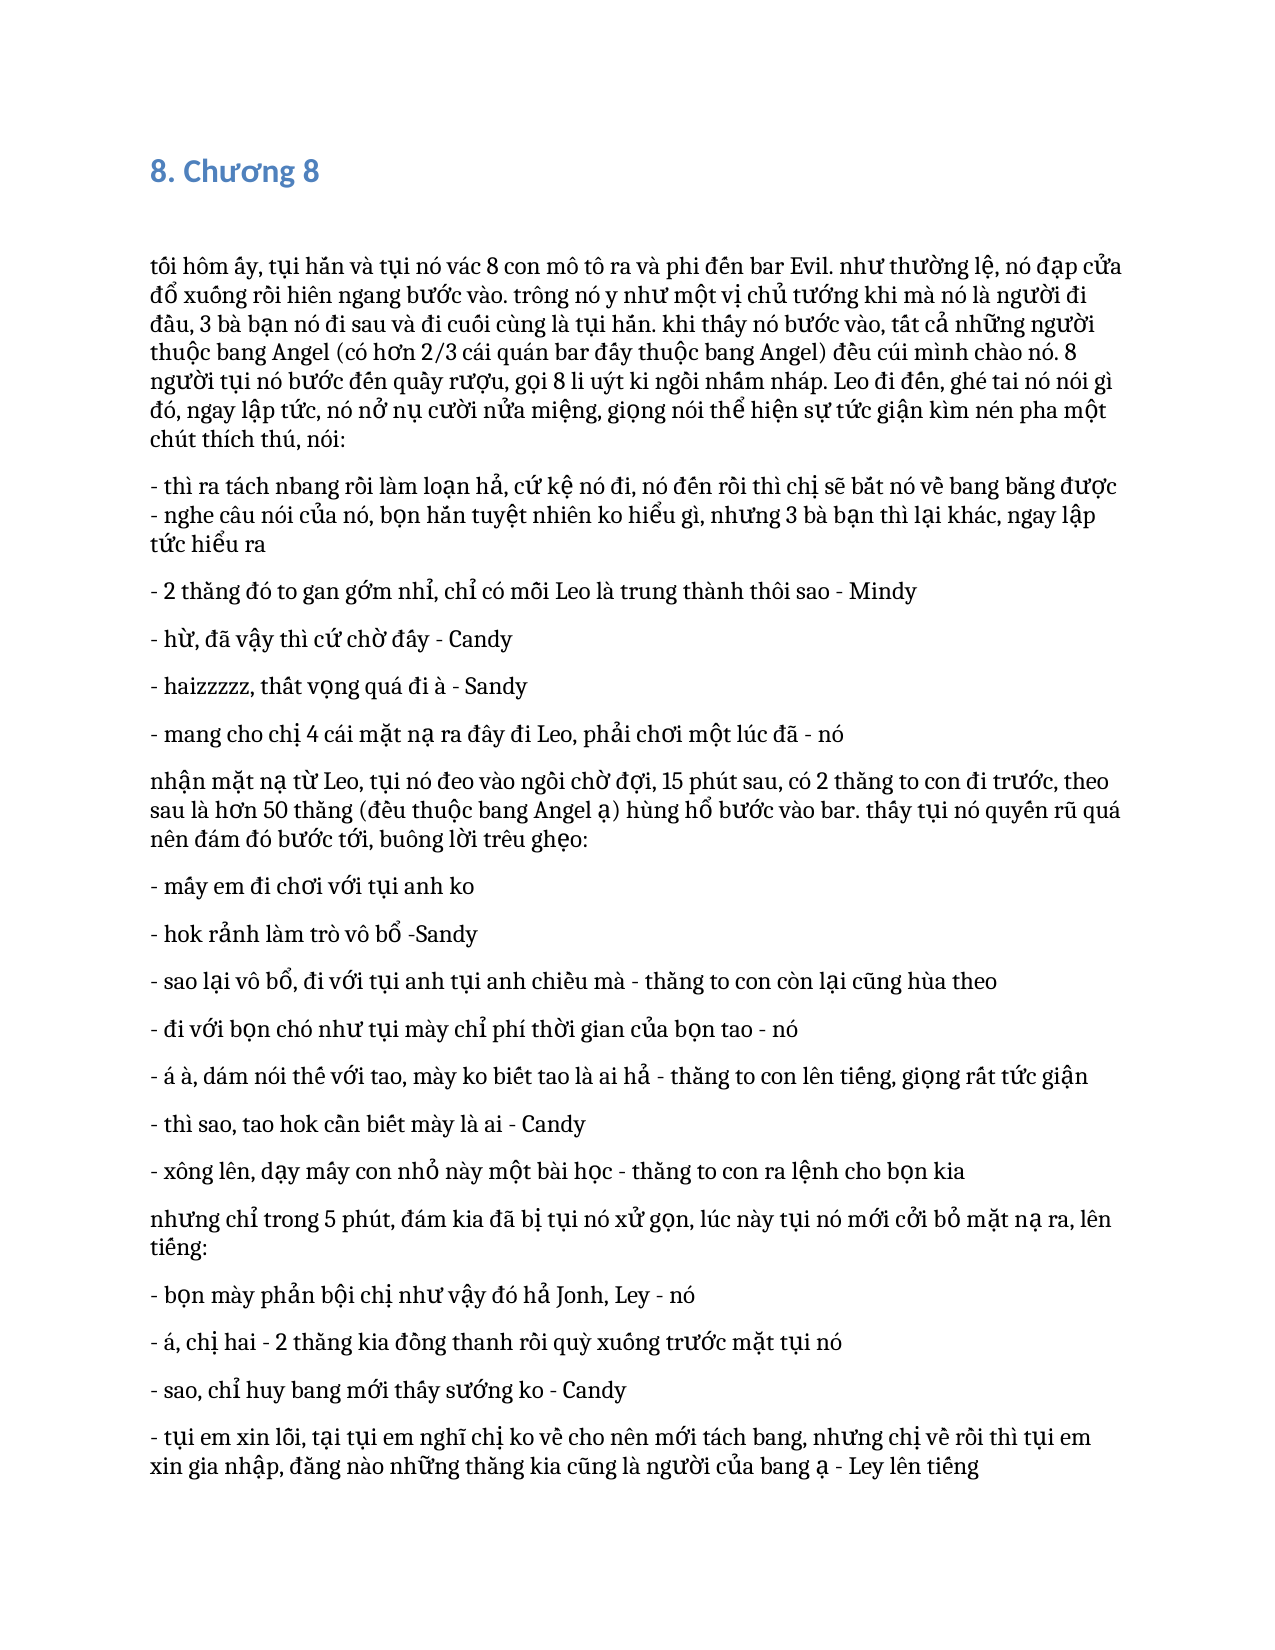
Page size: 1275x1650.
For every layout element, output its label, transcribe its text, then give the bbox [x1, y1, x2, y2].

text - hừ, đã vậy thì cứ chờ đấy - Candy [150, 624, 1125, 653]
text - đi với bọn chó như tụi mày chỉ phí thời gian của bọn tao - nó [150, 1014, 1125, 1043]
text - thì sao, tao hok cần biết mày là ai - Candy [150, 1109, 1125, 1138]
text - bọn mày phản bội chị như vậy đó hả Jonh, Ley - nó [150, 1281, 1125, 1309]
text - mang cho chị 4 cái mặt nạ ra đây đi Leo, phải chơi một lúc đã - nó [150, 719, 1125, 748]
text tối hôm ấy, tụi hắn và tụi nó vác 8 con mô tô ra và phi đến bar Evil. như thường lệ, nó đạp cửa đổ xuống rồi hiên ngang bước vào. trông nó y như một vị chủ tướng khi mà nó là người đi đầu, 3 bà bạn nó đi sau và đi cuối cùng là tụi hắn. khi thấy nó bước vào, tất cả những người thuộc bang Angel (có hơn 2/3 cái quán bar đấy thuộc bang Angel) đều cúi mình chào nó. 8 người tụi nó bước đến quầy rượu, gọi 8 li uýt ki ngồi nhấm nháp. Leo đi đến, ghé tai nó nói gì đó, ngay lập tức, nó nở nụ cười nửa miệng, giọng nói thể hiện sự tức giận kìm nén pha một chút thích thú, nói: [150, 194, 1125, 453]
text nhưng chỉ trong 5 phút, đám kia đã bị tụi nó xử gọn, lúc này tụi nó mới cởi bỏ mặt nạ ra, lên tiếng: [150, 1204, 1125, 1262]
text - haizzzzz, thất vọng quá đi à - Sandy [150, 672, 1125, 701]
text - hok rảnh làm trò vô bổ -Sandy [150, 919, 1125, 948]
text - tụi em xin lỗi, tại tụi em nghĩ chị ko về cho nên mới tách bang, nhưng chị về rồi thì tụi em xin gia nhập, đằng nào những thằng kia cũng là người của bang ạ - Ley lên tiếng [150, 1423, 1125, 1481]
text - sao lại vô bổ, đi với tụi anh tụi anh chiều mà - thằng to con còn lại cũng hùa theo [150, 967, 1125, 996]
text - mấy em đi chơi với tụi anh ko [150, 872, 1125, 901]
text - thì ra tách nbang rồi làm loạn hả, cứ kệ nó đi, nó đến rồi thì chị sẽ bắt nó về bang bằng được - nghe câu nói của nó, bọn hắn tuyệt nhiên ko hiểu gì, nhưng 3 bà bạn thì lại khác, ngay lập tức hiểu ra [150, 472, 1125, 558]
text - xông lên, dạy mấy con nhỏ này một bài học - thằng to con ra lệnh cho bọn kia [150, 1157, 1125, 1186]
text - á à, dám nói thế với tao, mày ko biết tao là ai hả - thằng to con lên tiếng, giọng rất tức giận [150, 1062, 1125, 1091]
text - 2 thằng đó to gan gớm nhỉ, chỉ có mỗi Leo là trung thành thôi sao - Mindy [150, 577, 1125, 606]
text nhận mặt nạ từ Leo, tụi nó đeo vào ngồi chờ đợi, 15 phút sau, có 2 thằng to con đi trước, theo sau là hơn 50 thằng (đều thuộc bang Angel ạ) hùng hổ bước vào bar. thấy tụi nó quyến rũ quá nên đám đó bước tới, buông lời trêu ghẹo: [150, 767, 1125, 853]
text - á, chị hai - 2 thằng kia đồng thanh rồi quỳ xuống trước mặt tụi nó [150, 1328, 1125, 1357]
subtitle 8. Chương 8 [150, 150, 1125, 191]
text - sao, chỉ huy bang mới thấy sướng ko - Candy [150, 1376, 1125, 1404]
